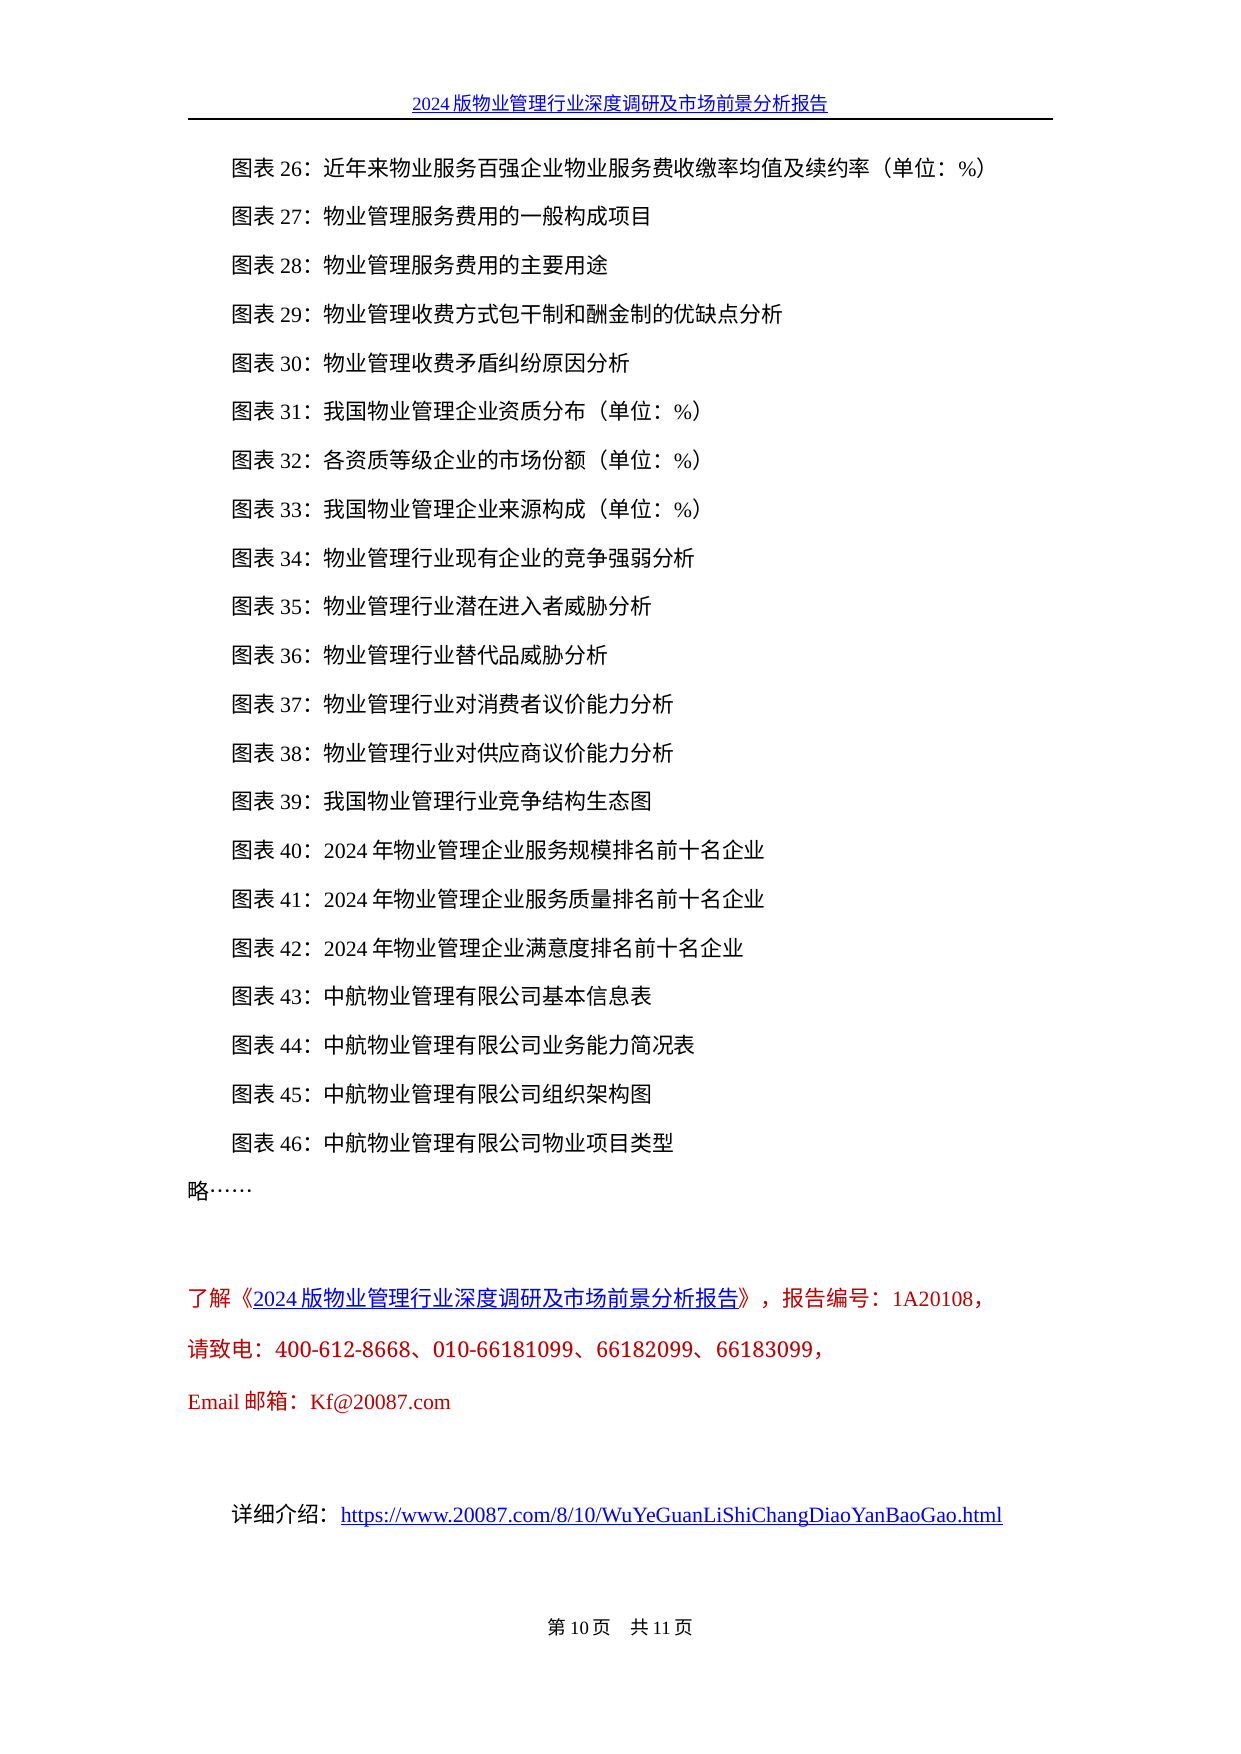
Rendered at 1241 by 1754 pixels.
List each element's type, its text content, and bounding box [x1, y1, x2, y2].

text 了解《2024版物业管理行业深度调研及市场前景分析报告》，报告编号：1A20108， [187, 1280, 1053, 1313]
text Email邮箱：Kf@20087.com [187, 1383, 1053, 1416]
text 详细介绍：https://www.20087.com/8/10/WuYeGuanLiShiChangDiaoYanBaoGao.html [187, 1496, 1053, 1529]
text 请致电：400-612-8668、010-66181099、66182099、66183099， [187, 1332, 1053, 1364]
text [187, 150, 1053, 1206]
